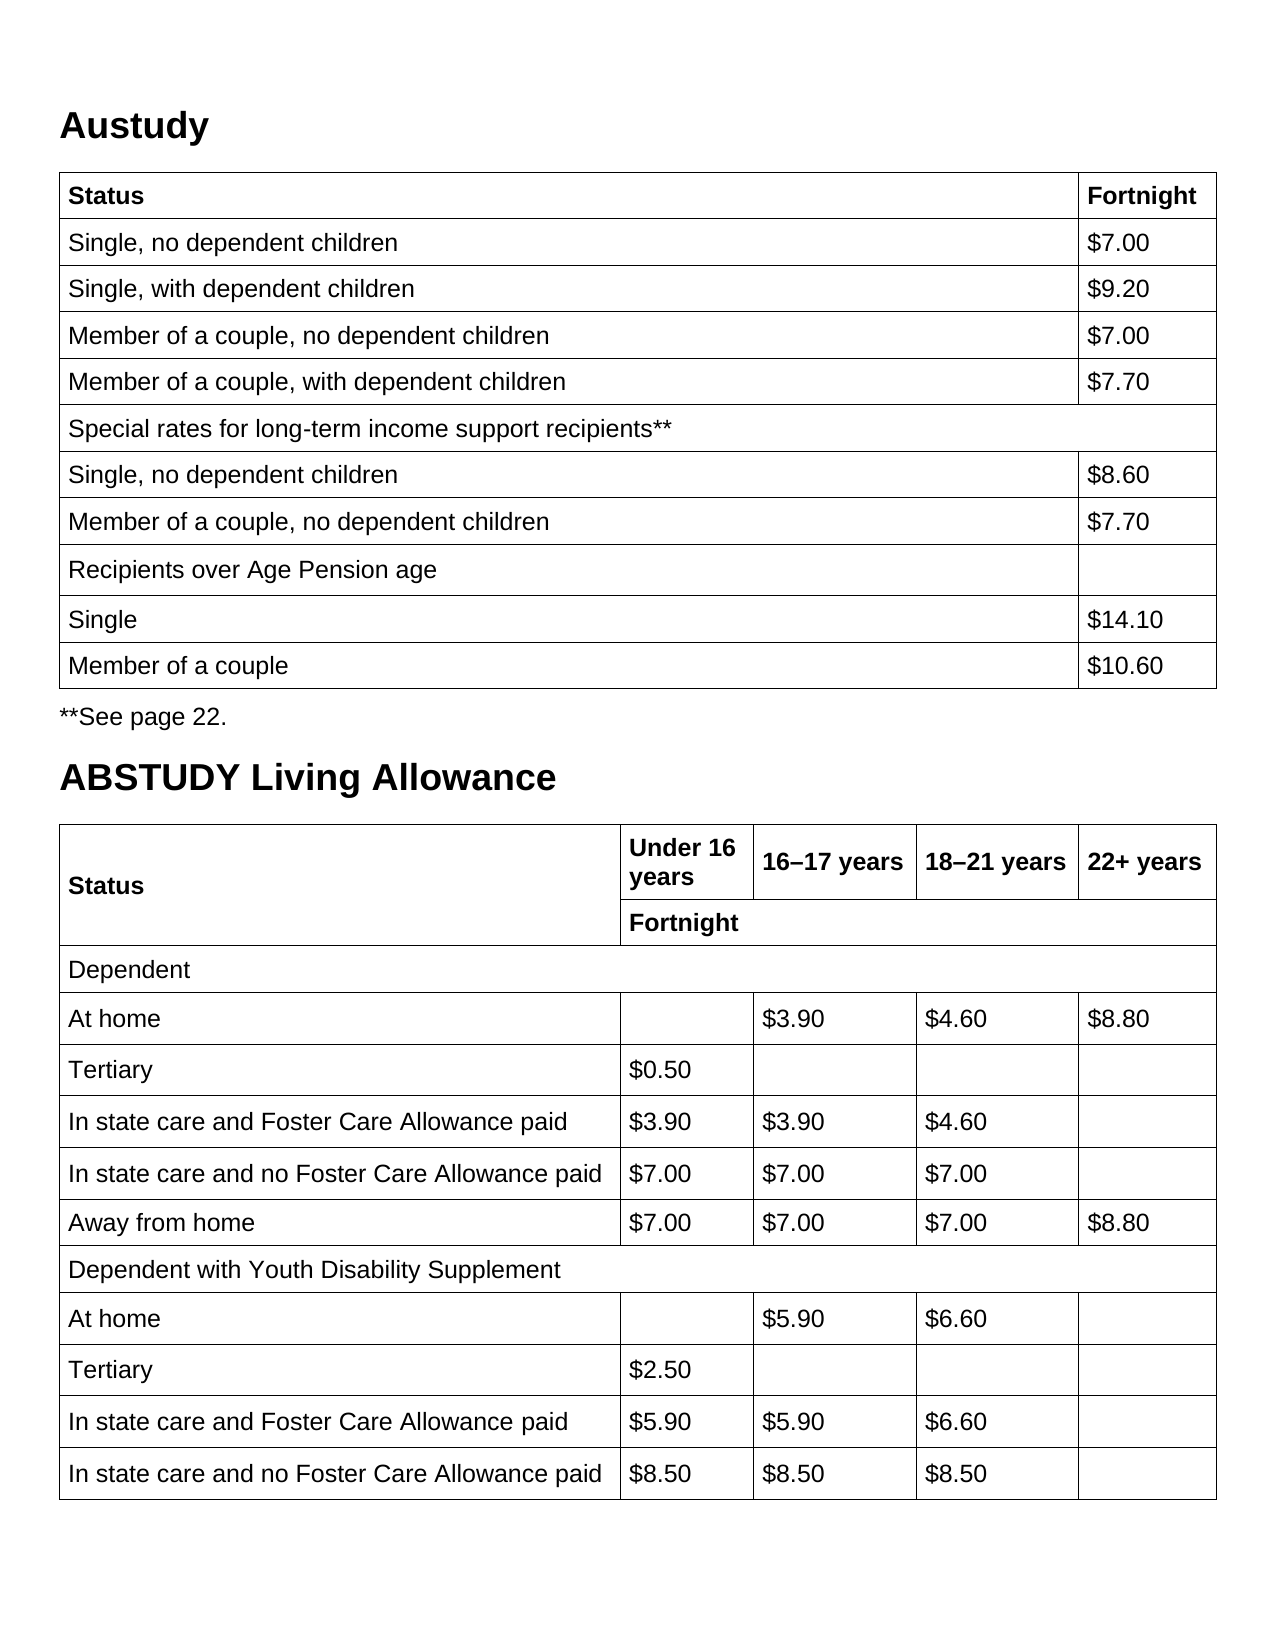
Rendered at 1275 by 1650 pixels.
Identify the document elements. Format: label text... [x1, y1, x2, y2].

table_cell $7.00 [1079, 219, 1216, 265]
table_cell Member of a couple, with dependent children [60, 359, 1078, 404]
table_cell [754, 1045, 916, 1095]
table_cell Away from home [60, 1200, 620, 1245]
table_cell $8.50 [917, 1448, 1078, 1499]
table_header Under 16 years [621, 825, 753, 899]
table_cell [621, 1293, 753, 1343]
table_cell $0.50 [621, 1045, 753, 1095]
table_cell Recipients over Age Pension age [60, 545, 1078, 595]
table_cell Single [60, 596, 1078, 642]
table_cell $10.60 [1079, 643, 1216, 688]
table_cell $8.60 [1079, 452, 1216, 497]
table_cell Tertiary [60, 1045, 620, 1095]
table_cell Member of a couple [60, 643, 1078, 688]
table_cell [1079, 1148, 1216, 1199]
table_cell [1079, 1293, 1216, 1343]
table_cell $5.90 [621, 1396, 753, 1447]
table_cell [1079, 1045, 1216, 1095]
table_cell $7.00 [1079, 312, 1216, 358]
table_cell Fortnight [621, 900, 1216, 945]
table_cell In state care and no Foster Care Allowance paid [60, 1148, 620, 1199]
table_cell In state care and Foster Care Allowance paid [60, 1396, 620, 1447]
table_header 18–21 years [917, 825, 1078, 899]
table_cell $4.60 [917, 993, 1078, 1043]
table_cell Special rates for long-term income support recipients** [60, 405, 1216, 451]
table_cell $3.90 [754, 1096, 916, 1147]
table_cell $14.10 [1079, 596, 1216, 642]
table_cell Member of a couple, no dependent children [60, 498, 1078, 543]
table_cell $7.70 [1079, 498, 1216, 543]
table_cell $5.90 [754, 1396, 916, 1447]
table_cell Single, no dependent children [60, 219, 1078, 265]
table_cell [917, 1045, 1078, 1095]
text **See page 22. [59, 702, 1216, 731]
table_cell Single, no dependent children [60, 452, 1078, 497]
table_cell $8.80 [1079, 1200, 1216, 1245]
table_cell $7.00 [621, 1148, 753, 1199]
table_header 16–17 years [754, 825, 916, 899]
table_cell [1079, 1396, 1216, 1447]
table_cell Dependent with Youth Disability Supplement [60, 1246, 1216, 1292]
table_cell $9.20 [1079, 266, 1216, 311]
table_cell [1079, 1096, 1216, 1147]
table_cell In state care and Foster Care Allowance paid [60, 1096, 620, 1147]
table_cell $7.00 [754, 1148, 916, 1199]
table_cell $8.50 [621, 1448, 753, 1499]
table_cell $8.50 [754, 1448, 916, 1499]
table_cell [1079, 1448, 1216, 1499]
table_cell $6.60 [917, 1396, 1078, 1447]
table_header 22+ years [1079, 825, 1216, 899]
table_cell $7.00 [754, 1200, 916, 1245]
table_cell $4.60 [917, 1096, 1078, 1147]
table_cell $7.70 [1079, 359, 1216, 404]
table_cell [917, 1345, 1078, 1395]
table_cell [621, 993, 753, 1043]
table_cell $7.00 [917, 1148, 1078, 1199]
subtitle ABSTUDY Living Allowance [59, 756, 1216, 799]
table_cell $2.50 [621, 1345, 753, 1395]
table_cell Member of a couple, no dependent children [60, 312, 1078, 358]
table_cell $5.90 [754, 1293, 916, 1343]
table_cell [1079, 545, 1216, 595]
table_header Status [60, 173, 1078, 218]
table_cell [754, 1345, 916, 1395]
table_cell At home [60, 1293, 620, 1343]
table_cell In state care and no Foster Care Allowance paid [60, 1448, 620, 1499]
table_cell $7.00 [621, 1200, 753, 1245]
table_cell [1079, 1345, 1216, 1395]
table_cell Single, with dependent children [60, 266, 1078, 311]
table_header Fortnight [1079, 173, 1216, 218]
table_cell Tertiary [60, 1345, 620, 1395]
table_cell $6.60 [917, 1293, 1078, 1343]
table_cell $8.80 [1079, 993, 1216, 1043]
subtitle Austudy [59, 104, 1216, 147]
table_header Status [60, 825, 620, 945]
table_cell Dependent [60, 946, 1216, 992]
table_cell $3.90 [754, 993, 916, 1043]
table_cell At home [60, 993, 620, 1043]
table_cell $7.00 [917, 1200, 1078, 1245]
table_cell $3.90 [621, 1096, 753, 1147]
